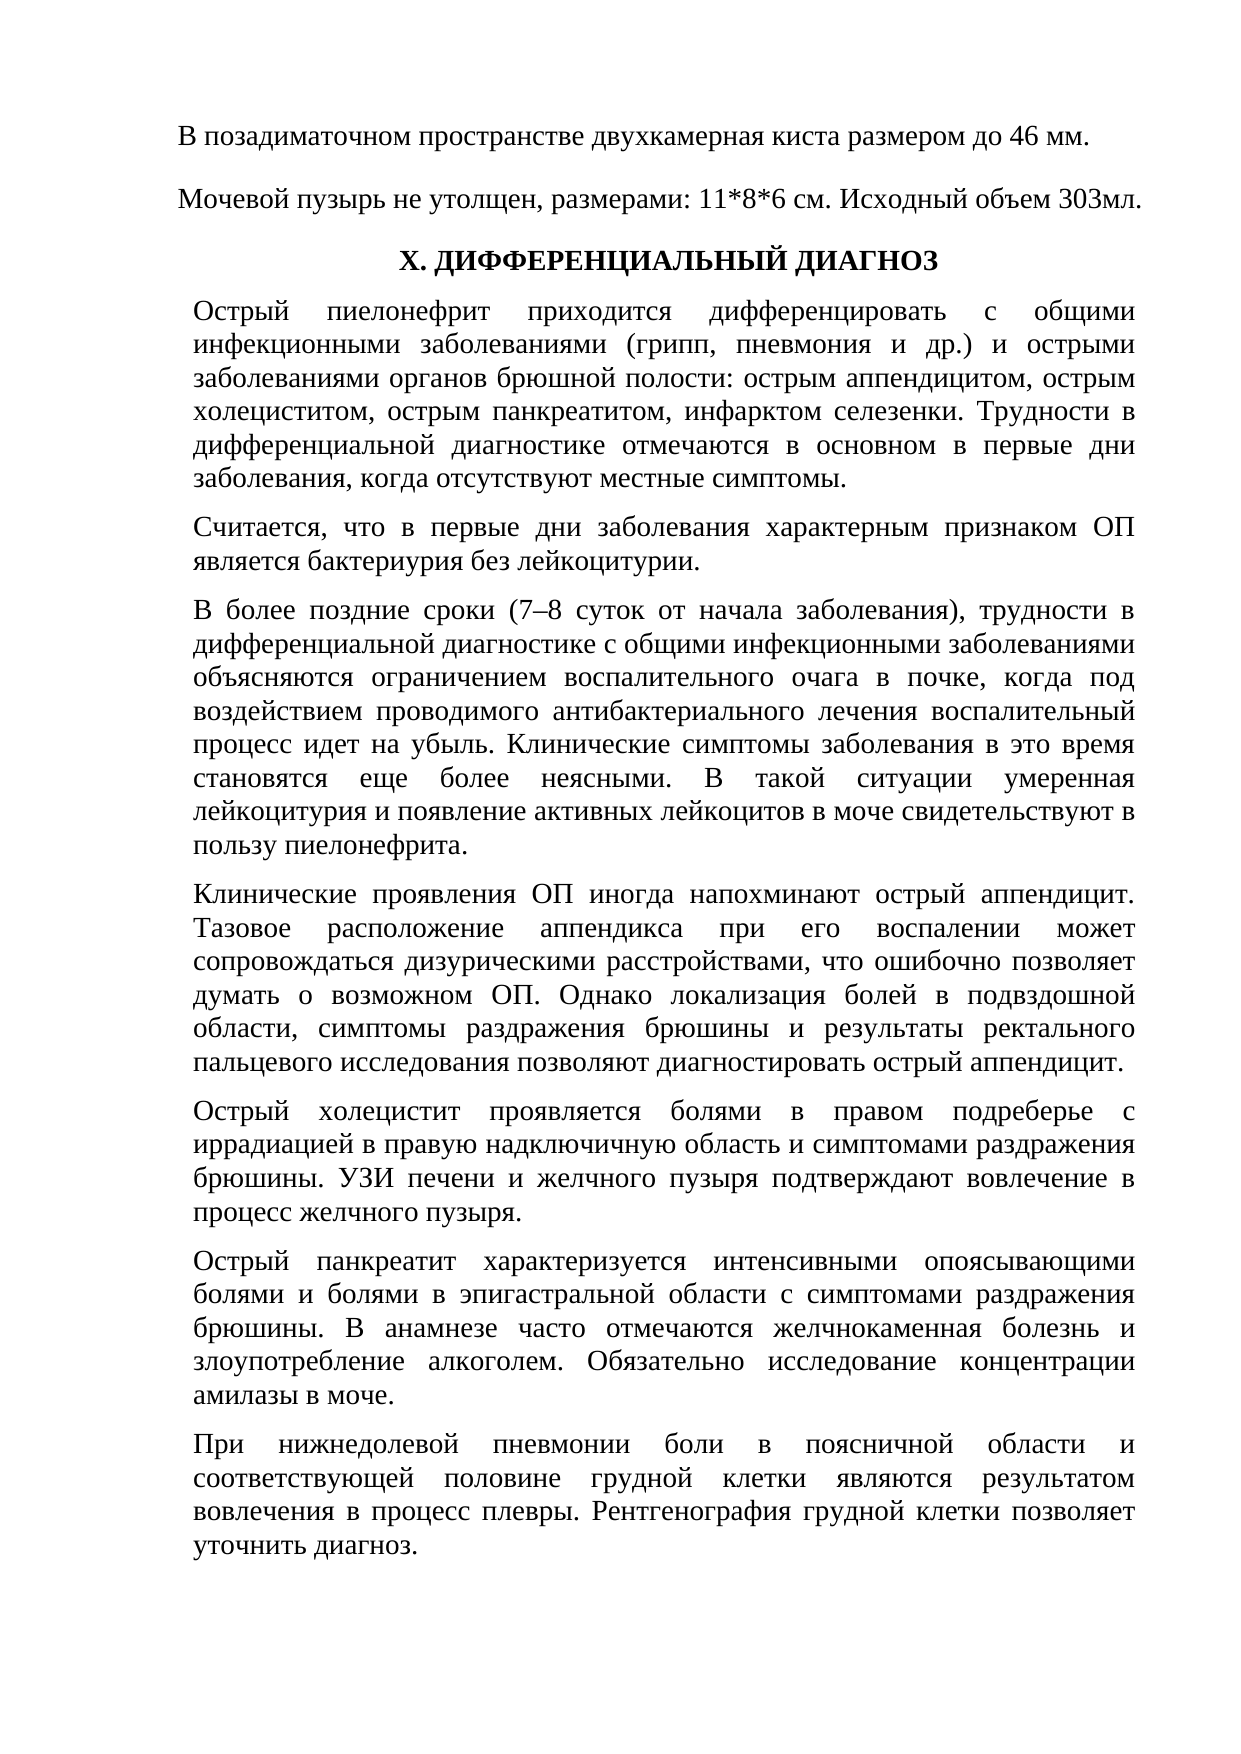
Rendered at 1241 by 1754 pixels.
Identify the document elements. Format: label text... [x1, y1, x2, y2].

text Считается, что в первые дни заболевания характерным признаком ОП является бактериурия без лейкоцитурии. [193, 509, 1136, 577]
text Острый панкреатит характеризуется интенсивными опоясывающими болями и болями в эпигастральной области с симптомами раздражения брюшины. В анамнезе часто отмечаются желчнокаменная болезнь и злоупотребление алкоголем. Обязательно исследование концентрации амилазы в моче. [193, 1243, 1136, 1411]
text Мочевой пузырь не утолщен, размерами: 11*8*6 см. Исходный объем 303мл. [177, 181, 1152, 214]
text Острый пиелонефрит приходится дифференцировать с общими инфекционными заболеваниями (грипп, пневмония и др.) и острыми заболеваниями органов брюшной полости: острым аппендицитом, острым холециститом, острым панкреатитом, инфарктом селезенки. Трудности в дифференциальной диагностике отмечаются в основном в первые дни заболевания, когда отсутствуют местные симптомы. [193, 293, 1136, 494]
text При нижнедолевой пневмонии боли в поясничной области и соответствующей половине грудной клетки являются результатом вовлечения в процесс плевры. Рентгенография грудной клетки позволяет уточнить диагноз. [193, 1426, 1136, 1560]
text X. ДИФФЕРЕНЦИАЛЬНЫЙ ДИАГНОЗ [340, 243, 1136, 277]
text Острый холецистит проявляется болями в правом подреберье с иррадиацией в правую надключичную область и симптомами раздражения брюшины. УЗИ печени и желчного пузыря подтверждают вовлечение в процесс желчного пузыря. [193, 1093, 1136, 1227]
text Клинические проявления ОП иногда напохминают острый аппендицит. Тазовое расположение аппендикса при его воспалении может сопровождаться дизурическими расстройствами, что ошибочно позволяет думать о возможном ОП. Однако локализация болей в подвздошной области, симптомы раздражения брюшины и результаты ректального пальцевого исследования позволяют диагностировать острый аппендицит. [193, 876, 1136, 1077]
text В позадиматочном пространстве двухкамерная киста размером до 46 мм. [177, 118, 1152, 152]
text В более поздние сроки (7–8 суток от начала заболевания), трудности в дифференциальной диагностике с общими инфекционными заболеваниями объясняются ограничением воспалительного очага в почке, когда под воздействием проводимого антибактериального лечения воспалительный процесс идет на убыль. Клинические симптомы заболевания в это время становятся еще более неясными. В такой ситуации умеренная лейкоцитурия и появление активных лейкоцитов в моче свидетельствуют в пользу пиелонефрита. [193, 592, 1136, 861]
